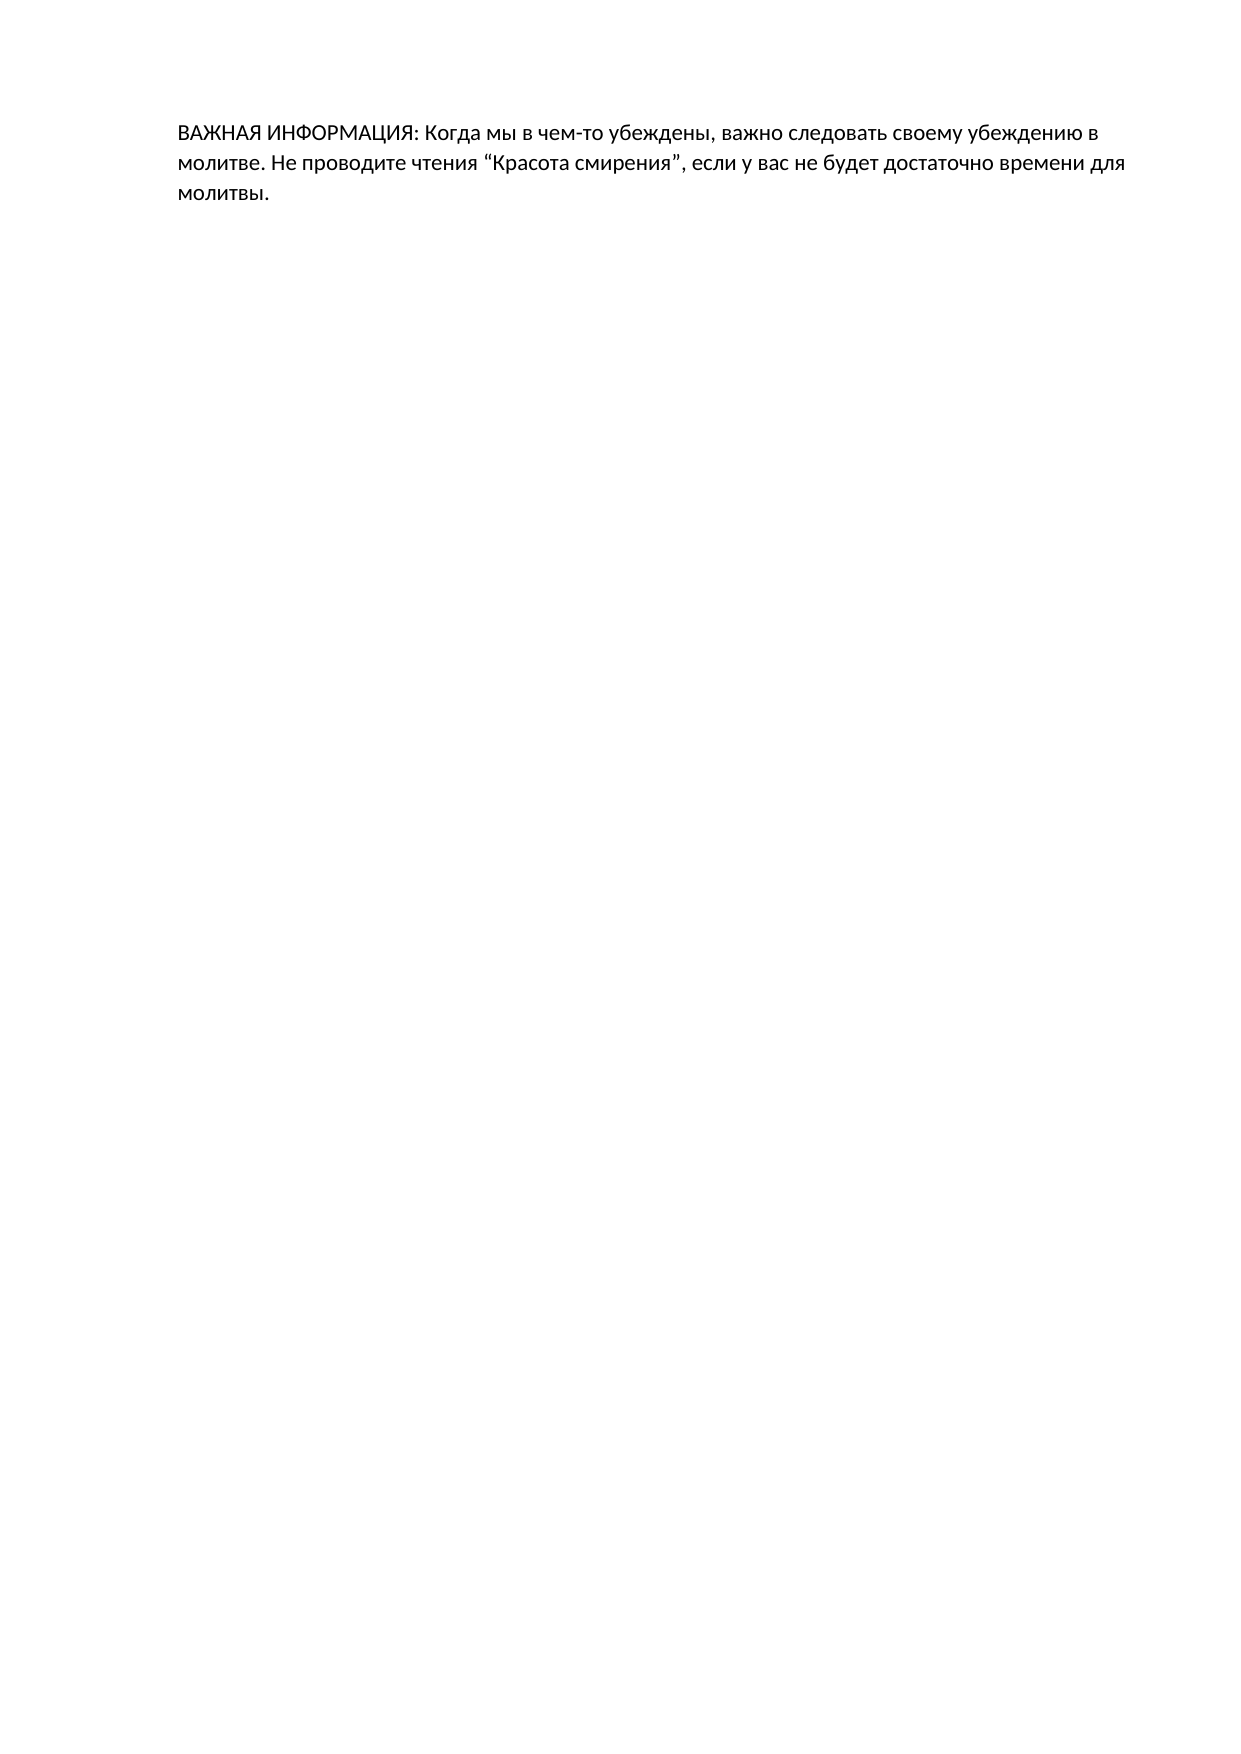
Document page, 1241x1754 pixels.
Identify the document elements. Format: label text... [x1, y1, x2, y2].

text ВАЖНАЯ ИНФОРМАЦИЯ: Когда мы в чем-то убеждены, важно следовать своему убеждению в молитве. Не проводите чтения “Красота смирения”, если у вас не будет достаточно времени для молитвы. [177, 118, 1152, 207]
